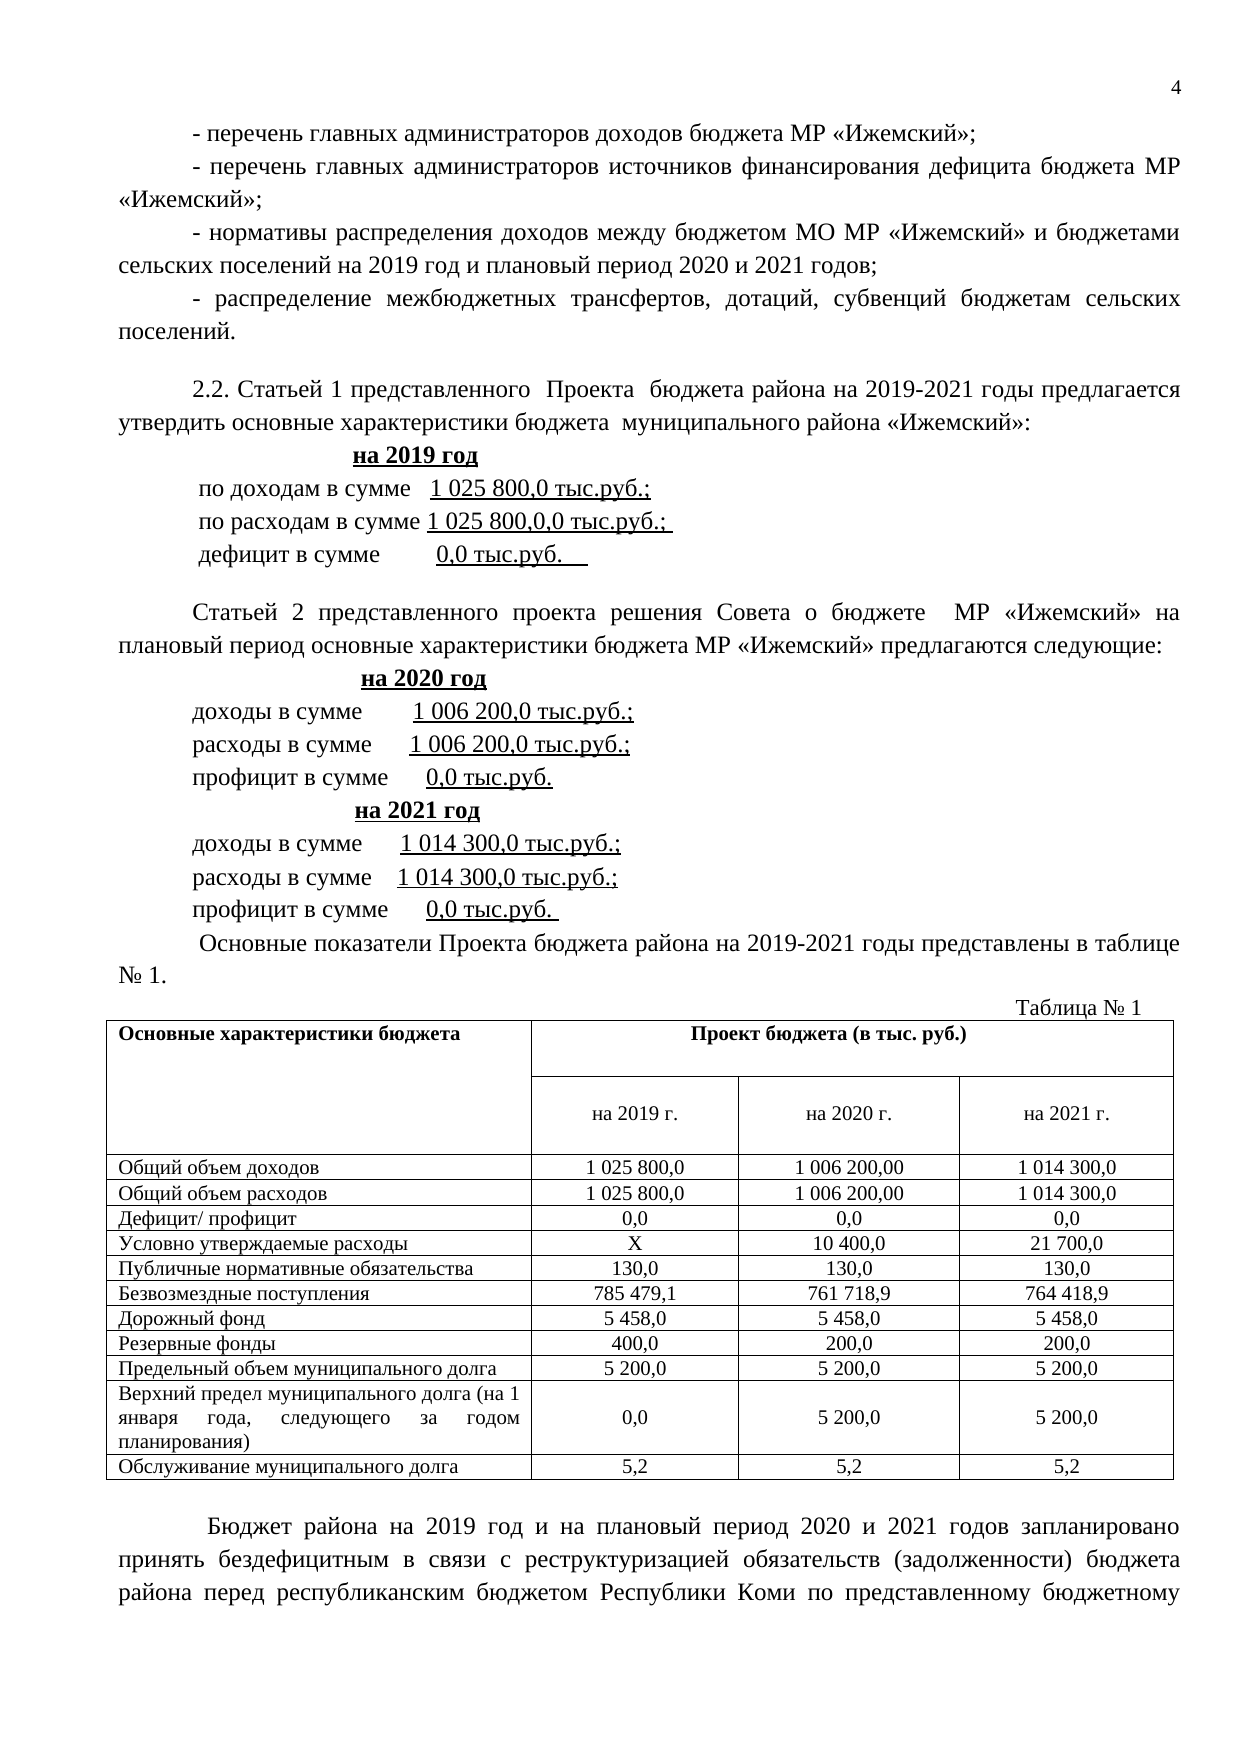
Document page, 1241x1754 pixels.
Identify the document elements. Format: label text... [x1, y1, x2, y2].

table_cell 200,0 [960, 1331, 1173, 1355]
table_cell Обслуживание муниципального долга [107, 1455, 531, 1478]
table_cell 5 200,0 [960, 1356, 1173, 1380]
table_cell Дорожный фонд [107, 1306, 531, 1330]
text 2.2. Статьей 1 представленного Проекта бюджета района на 2019-2021 годы предлагается утвердить основные характеристики бюджета муниципального района «Ижемский»: [118, 374, 1181, 436]
table_cell 200,0 [739, 1331, 959, 1355]
table_cell 400,0 [532, 1331, 738, 1355]
table_cell Верхний предел муниципального долга (на 1 января года, следующего за годом планирования) [107, 1381, 531, 1453]
table_cell 5 200,0 [739, 1356, 959, 1380]
table_cell Общий объем доходов [107, 1155, 531, 1179]
text Таблица № 1 [118, 994, 1181, 1020]
table_cell 5,2 [739, 1455, 959, 1478]
text - распределение межбюджетных трансфертов, дотаций, субвенций бюджетам сельских поселений. [118, 283, 1181, 345]
table_cell 5 458,0 [739, 1306, 959, 1330]
text - перечень главных администраторов доходов бюджета МР «Ижемский»; [118, 118, 1181, 147]
table_cell 1 006 200,00 [739, 1155, 959, 1179]
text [118, 1511, 1181, 1606]
table_cell на 2019 г. [532, 1077, 738, 1154]
text дефицит в сумме 0,0 тыс.руб. [118, 539, 1181, 568]
table_cell 1 025 800,0 [532, 1180, 738, 1204]
text Статьей 2 представленного проекта решения Совета о бюджете МР «Ижемский» на плановый период основные характеристики бюджета МР «Ижемский» предлагаются следующие: [118, 597, 1181, 659]
table_cell Х [532, 1231, 738, 1255]
text расходы в сумме 1 006 200,0 тыс.руб.; [118, 729, 1181, 758]
table_cell Безвозмездные поступления [107, 1281, 531, 1305]
table_cell 785 479,1 [532, 1281, 738, 1305]
table_cell Публичные нормативные обязательства [107, 1256, 531, 1280]
table_cell 1 025 800,0 [532, 1155, 738, 1179]
table_cell 761 718,9 [739, 1281, 959, 1305]
text Основные показатели Проекта бюджета района на 2019-2021 годы представлены в таблице № 1. [118, 928, 1181, 989]
text профицит в сумме 0,0 тыс.руб. [118, 894, 1181, 923]
text на 2019 год [118, 440, 1181, 469]
text профицит в сумме 0,0 тыс.руб. [118, 762, 1181, 791]
table_cell Дефицит/ профицит [107, 1206, 531, 1229]
table_cell 1 014 300,0 [960, 1155, 1173, 1179]
table_cell Условно утверждаемые расходы [107, 1231, 531, 1255]
table_cell 764 418,9 [960, 1281, 1173, 1305]
table_cell 0,0 [532, 1206, 738, 1229]
text - перечень главных администраторов источников финансирования дефицита бюджета МР «Ижемский»; [118, 151, 1181, 213]
table_header Основные характеристики бюджета [107, 1021, 531, 1154]
text доходы в сумме 1 006 200,0 тыс.руб.; [118, 696, 1181, 725]
table_cell 1 006 200,00 [739, 1180, 959, 1204]
table_cell 5 200,0 [532, 1356, 738, 1380]
text расходы в сумме 1 014 300,0 тыс.руб.; [118, 862, 1181, 890]
text - нормативы распределения доходов между бюджетом МО МР «Ижемский» и бюджетами сельских поселений на 2019 год и плановый период 2020 и 2021 годов; [118, 217, 1181, 279]
table_cell 5,2 [960, 1455, 1173, 1478]
table_cell 5,2 [532, 1455, 738, 1478]
table_cell на 2020 г. [739, 1077, 959, 1154]
table_cell 0,0 [739, 1206, 959, 1229]
table_cell на 2021 г. [960, 1077, 1173, 1154]
table_cell 0,0 [960, 1206, 1173, 1229]
table_cell 130,0 [739, 1256, 959, 1280]
table_header Проект бюджета (в тыс. руб.) [532, 1021, 1173, 1076]
table_cell 5 458,0 [532, 1306, 738, 1330]
table_cell 21 700,0 [960, 1231, 1173, 1255]
table_cell 10 400,0 [739, 1231, 959, 1255]
table_cell Резервные фонды [107, 1331, 531, 1355]
table_cell Общий объем расходов [107, 1180, 531, 1204]
table_cell 5 200,0 [739, 1381, 959, 1453]
table_cell 130,0 [532, 1256, 738, 1280]
table_cell 0,0 [532, 1381, 738, 1453]
table_cell 5 458,0 [960, 1306, 1173, 1330]
text на 2021 год [118, 796, 1181, 824]
text на 2020 год [118, 663, 1181, 692]
table_cell 5 200,0 [960, 1381, 1173, 1453]
table_cell 1 014 300,0 [960, 1180, 1173, 1204]
text по доходам в сумме 1 025 800,0 тыс.руб.; [118, 473, 1181, 502]
table_cell Предельный объем муниципального долга [107, 1356, 531, 1380]
text по расходам в сумме 1 025 800,0,0 тыс.руб.; [118, 506, 1181, 535]
text доходы в сумме 1 014 300,0 тыс.руб.; [118, 828, 1181, 857]
table_cell 130,0 [960, 1256, 1173, 1280]
